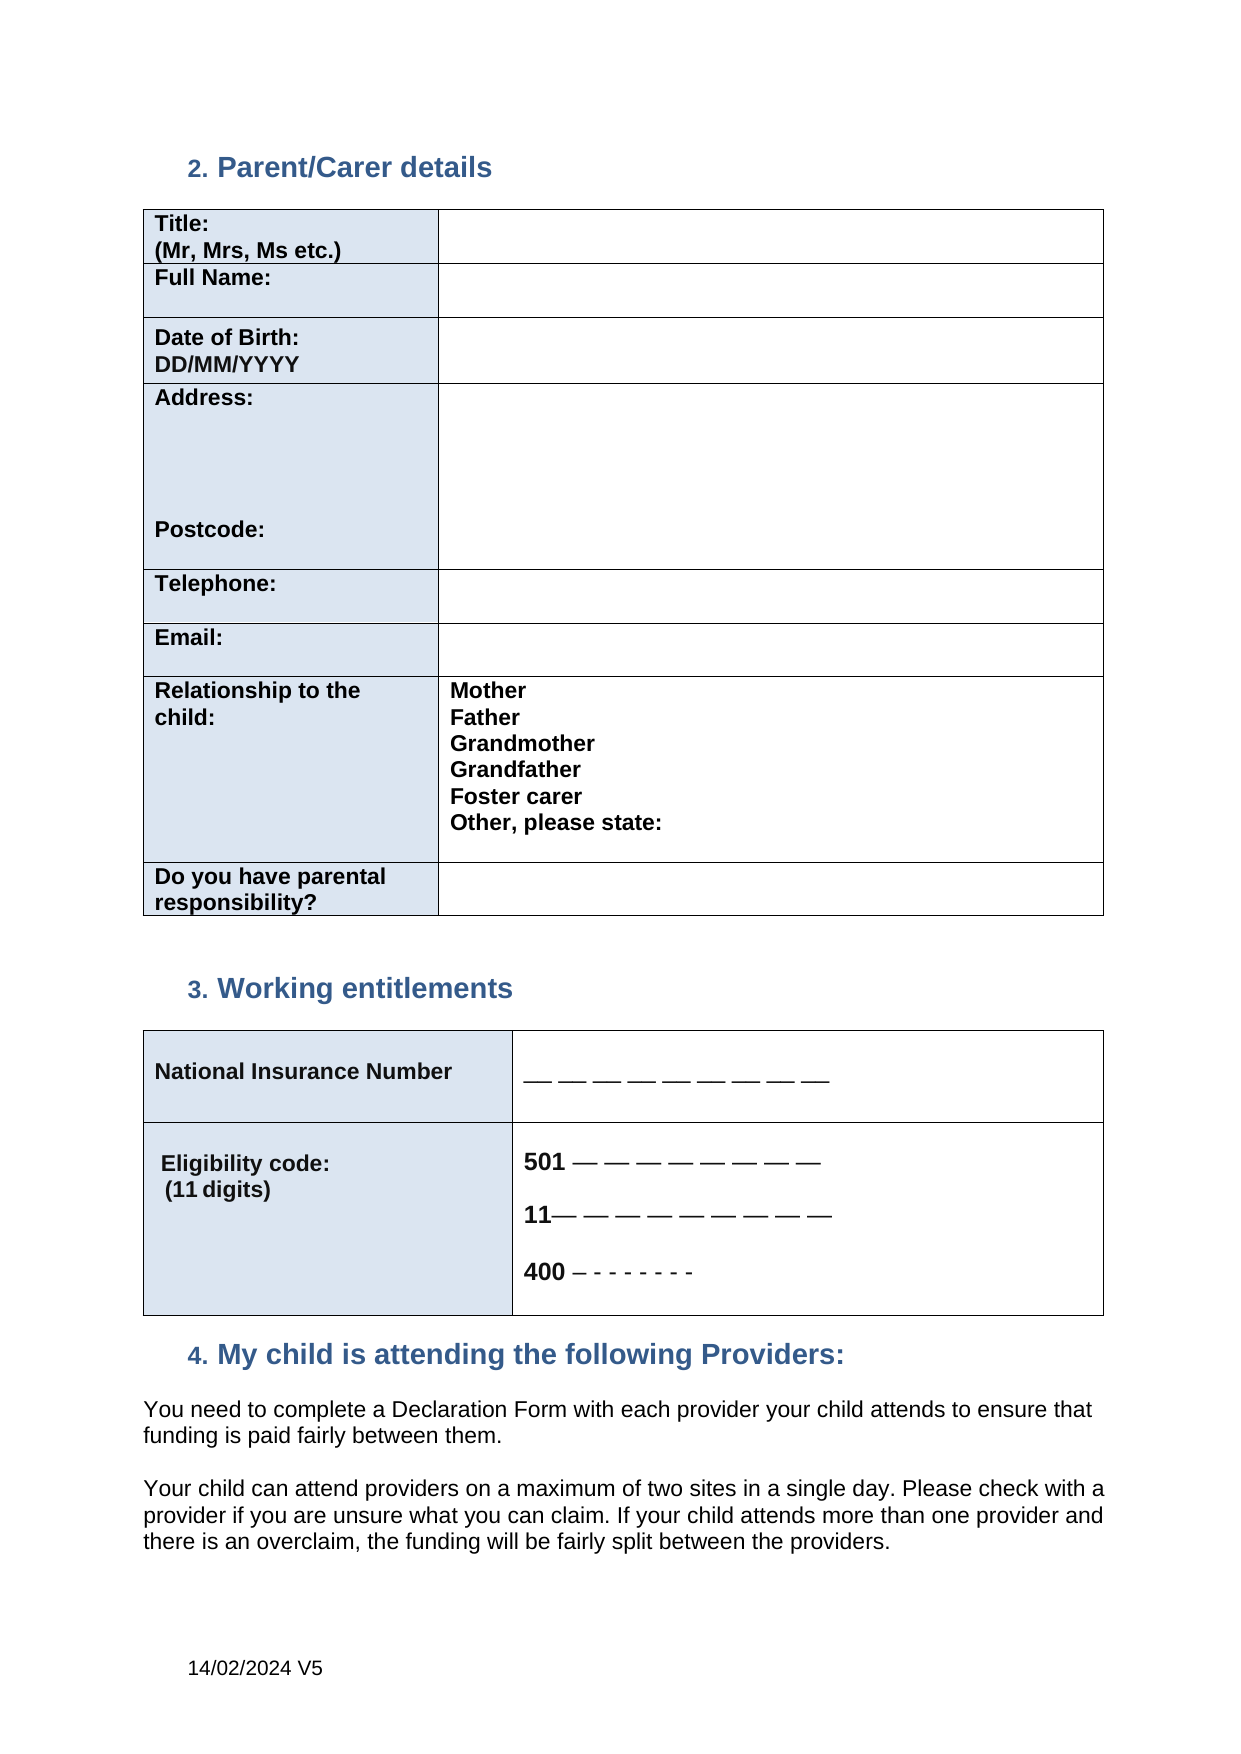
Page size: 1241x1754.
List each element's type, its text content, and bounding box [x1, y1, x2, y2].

list Parent/Carer details [187, 150, 1122, 183]
list Working entitlements [187, 971, 1122, 1004]
table_cell Eligibility code: digits) [144, 1123, 512, 1315]
table_header Title: (Mr, Mrs, Ms etc.) [144, 210, 438, 263]
table_header __ __ __ __ __ __ __ __ __ [513, 1031, 1103, 1122]
table_cell Email: [144, 624, 438, 676]
table_header National Insurance Number [144, 1031, 512, 1122]
table_cell Relationship to the child: [144, 677, 438, 862]
text You need to complete a Declaration Form with each provider your child attends to ensure that funding is paid fairly between them. [143, 1396, 1122, 1449]
table_cell [439, 384, 1103, 569]
table_cell [439, 624, 1103, 676]
table_header [439, 210, 1103, 263]
table_cell Do you have parental responsibility? [144, 863, 438, 915]
table_cell Full Name: [144, 264, 438, 317]
table_cell [439, 264, 1103, 317]
table_cell Telephone: [144, 570, 438, 622]
list My child is attending the following Providers: [187, 1337, 1122, 1370]
table_cell Date of Birth: DD/MM/YYYY [144, 318, 438, 383]
table_cell [439, 318, 1103, 383]
text Your child can attend providers on a maximum of two sites in a single day. Please check with a provider if you are unsure what you can claim. If your child attends more than one provider and there is an overclaim, the funding will be fairly split between the providers. [143, 1475, 1122, 1554]
table_cell [439, 863, 1103, 915]
table_cell Mother Father Grandmother Grandfather Foster carer Other, please state: [439, 677, 1103, 862]
table_cell [439, 570, 1103, 622]
table_cell 501 — — — — — — — — 11— — — — — — — — — 400 – - - - - - - - [513, 1123, 1103, 1315]
table_cell Address: Postcode: [144, 384, 438, 569]
